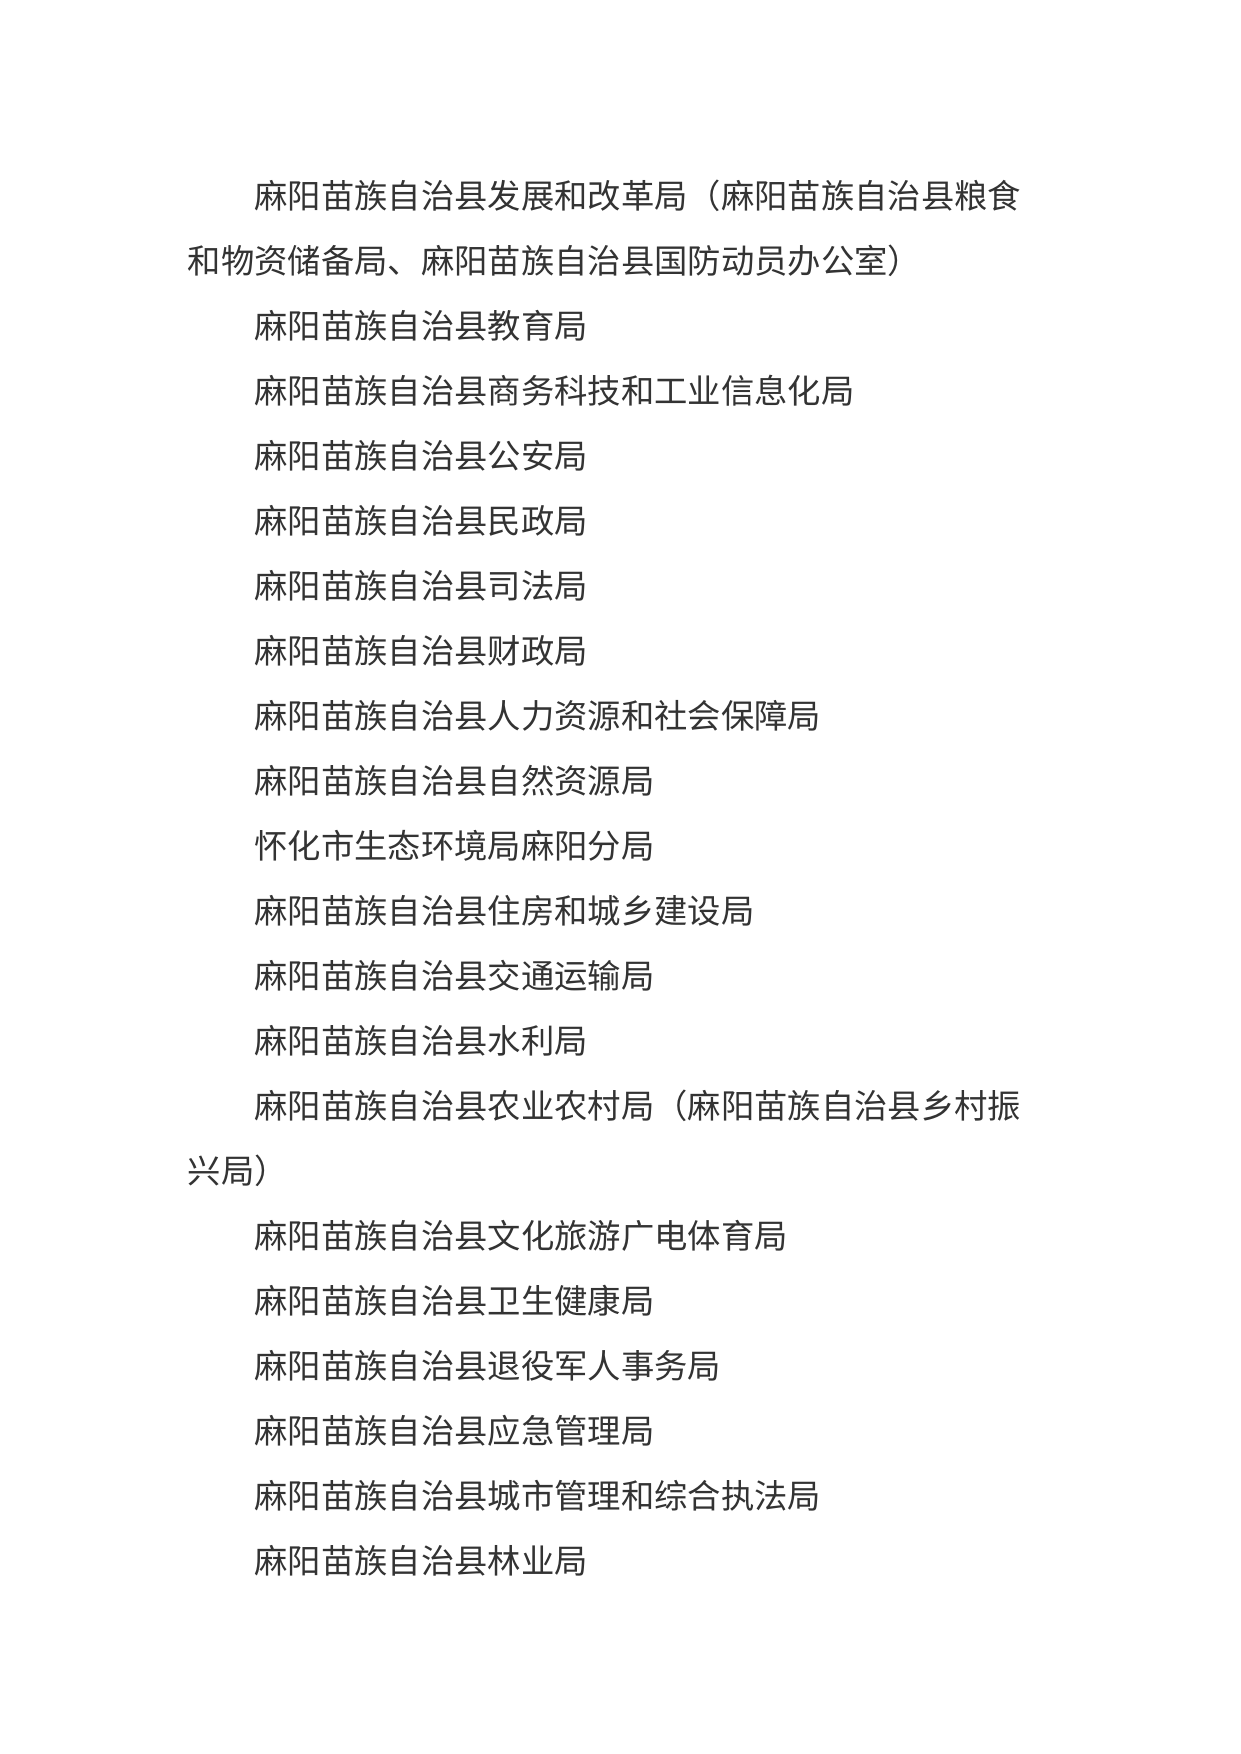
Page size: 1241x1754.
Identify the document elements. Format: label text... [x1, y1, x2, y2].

text 麻阳苗族自治县人力资源和社会保障局 [187, 682, 1053, 747]
text 麻阳苗族自治县商务科技和工业信息化局 [187, 357, 1053, 422]
text 麻阳苗族自治县交通运输局 [187, 942, 1053, 1007]
text 麻阳苗族自治县城市管理和综合执法局 [187, 1462, 1053, 1527]
text 麻阳苗族自治县水利局 [187, 1007, 1053, 1072]
text 麻阳苗族自治县住房和城乡建设局 [187, 877, 1053, 942]
text 麻阳苗族自治县卫生健康局 [187, 1267, 1053, 1332]
text 麻阳苗族自治县自然资源局 [187, 747, 1053, 812]
text 麻阳苗族自治县林业局 [187, 1527, 1053, 1592]
text 麻阳苗族自治县应急管理局 [187, 1397, 1053, 1462]
text 怀化市生态环境局麻阳分局 [187, 812, 1053, 877]
text 麻阳苗族自治县退役军人事务局 [187, 1332, 1053, 1397]
text 麻阳苗族自治县教育局 [187, 292, 1053, 357]
text 麻阳苗族自治县财政局 [187, 617, 1053, 682]
text 麻阳苗族自治县司法局 [187, 552, 1053, 617]
text 麻阳苗族自治县发展和改革局（麻阳苗族自治县粮食和物资储备局、麻阳苗族自治县国防动员办公室） [187, 162, 1053, 292]
text 麻阳苗族自治县农业农村局（麻阳苗族自治县乡村振兴局） [187, 1072, 1053, 1202]
text 麻阳苗族自治县民政局 [187, 487, 1053, 552]
text 麻阳苗族自治县公安局 [187, 422, 1053, 487]
text 麻阳苗族自治县文化旅游广电体育局 [187, 1202, 1053, 1267]
